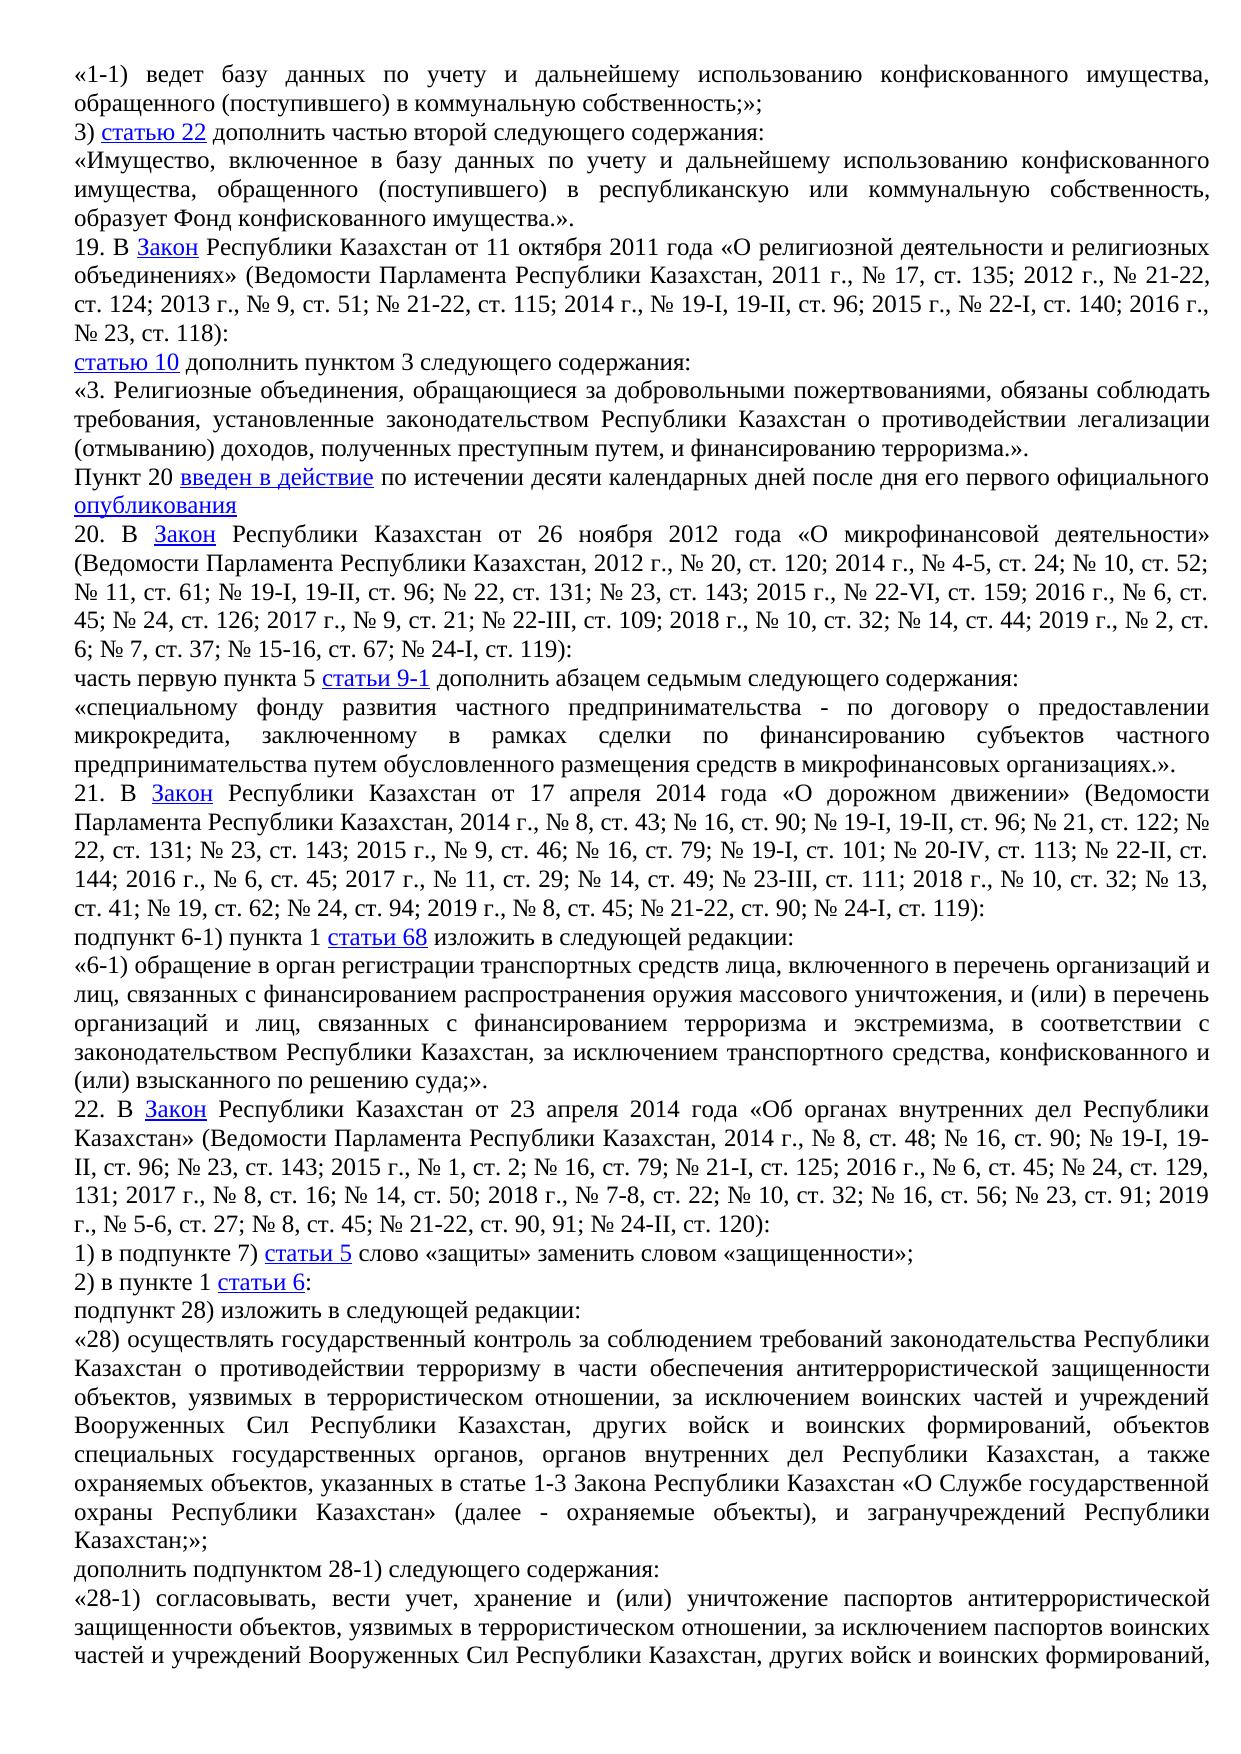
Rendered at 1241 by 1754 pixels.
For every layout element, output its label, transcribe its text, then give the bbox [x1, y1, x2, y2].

text подпункт 6-1) пункта 1 статьи 68 изложить в следующей редакции: [74, 922, 1211, 950]
text «1-1) ведет базу данных по учету и дальнейшему использованию конфискованного имущества, обращенного (поступившего) в коммунальную собственность;»; [74, 59, 1211, 117]
text «28) осуществлять государственный контроль за соблюдением требований законодательства Республики Казахстан о противодействии терроризму в части обеспечения антитеррористической защищенности объектов, уязвимых в террористическом отношении, за исключением воинских частей и учреждений Вооруженных Сил Республики Казахстан, других войск и воинских формирований, объектов специальных государственных органов, органов внутренних дел Республики Казахстан, а также охраняемых объектов, указанных в статье 1-3 Закона Республики Казахстан «О Службе государственной охраны Республики Казахстан» (далее - охраняемые объекты), и загранучреждений Республики Казахстан;»; [74, 1324, 1211, 1554]
text 22. В Закон Республики Казахстан от 23 апреля 2014 года «Об органах внутренних дел Республики Казахстан» (Ведомости Парламента Республики Казахстан, 2014 г., № 8, ст. 48; № 16, ст. 90; № 19-I, 19-II, ст. 96; № 23, ст. 143; 2015 г., № 1, ст. 2; № 16, ст. 79; № 21-I, ст. 125; 2016 г., № 6, ст. 45; № 24, ст. 129, 131; 2017 г., № 8, ст. 16; № 14, ст. 50; 2018 г., № 7-8, ст. 22; № 10, ст. 32; № 16, ст. 56; № 23, ст. 91; 2019 г., № 5-6, ст. 27; № 8, ст. 45; № 21-22, ст. 90, 91; № 24-II, ст. 120): [74, 1094, 1211, 1238]
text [74, 1583, 1211, 1669]
text дополнить подпунктом 28-1) следующего содержания: [74, 1554, 1211, 1583]
text «Имущество, включенное в базу данных по учету и дальнейшему использованию конфискованного имущества, обращенного (поступившего) в республиканскую или коммунальную собственность, образует Фонд конфискованного имущества.». [74, 145, 1211, 232]
text 1) в подпункте 7) статьи 5 слово «защиты» заменить словом «защищенности»; [74, 1238, 1211, 1267]
text подпункт 28) изложить в следующей редакции: [74, 1295, 1211, 1324]
text «специальному фонду развития частного предпринимательства - по договору о предоставлении микрокредита, заключенному в рамках сделки по финансированию субъектов частного предпринимательства путем обусловленного размещения средств в микрофинансовых организациях.». [74, 692, 1211, 778]
text «3. Религиозные объединения, обращающиеся за добровольными пожертвованиями, обязаны соблюдать требования, установленные законодательством Республики Казахстан о противодействии легализации (отмыванию) доходов, полученных преступным путем, и финансированию терроризма.». [74, 375, 1211, 462]
text часть первую пункта 5 статьи 9-1 дополнить абзацем седьмым следующего содержания: [74, 663, 1211, 692]
text 21. В Закон Республики Казахстан от 17 апреля 2014 года «О дорожном движении» (Ведомости Парламента Республики Казахстан, 2014 г., № 8, ст. 43; № 16, ст. 90; № 19-I, 19-II, ст. 96; № 21, ст. 122; № 22, ст. 131; № 23, ст. 143; 2015 г., № 9, ст. 46; № 16, ст. 79; № 19-I, ст. 101; № 20-IV, ст. 113; № 22-II, ст. 144; 2016 г., № 6, ст. 45; 2017 г., № 11, ст. 29; № 14, ст. 49; № 23-III, ст. 111; 2018 г., № 10, ст. 32; № 13, ст. 41; № 19, ст. 62; № 24, ст. 94; 2019 г., № 8, ст. 45; № 21-22, ст. 90; № 24-I, ст. 119): [74, 778, 1211, 922]
text статью 10 дополнить пунктом 3 следующего содержания: [74, 347, 1211, 375]
text 19. В Закон Республики Казахстан от 11 октября 2011 года «О религиозной деятельности и религиозных объединениях» (Ведомости Парламента Республики Казахстан, 2011 г., № 17, ст. 135; 2012 г., № 21-22, ст. 124; 2013 г., № 9, ст. 51; № 21-22, ст. 115; 2014 г., № 19-I, 19-II, ст. 96; 2015 г., № 22-I, ст. 140; 2016 г., № 23, ст. 118): [74, 232, 1211, 347]
text 2) в пункте 1 статьи 6: [74, 1267, 1211, 1295]
text «6-1) обращение в орган регистрации транспортных средств лица, включенного в перечень организаций и лиц, связанных с финансированием распространения оружия массового уничтожения, и (или) в перечень организаций и лиц, связанных с финансированием терроризма и экстремизма, в соответствии с законодательством Республики Казахстан, за исключением транспортного средства, конфискованного и (или) взысканного по решению суда;». [74, 950, 1211, 1094]
text Пункт 20 введен в действие по истечении десяти календарных дней после дня его первого официального опубликования [74, 462, 1211, 519]
text 20. В Закон Республики Казахстан от 26 ноября 2012 года «О микрофинансовой деятельности» (Ведомости Парламента Республики Казахстан, 2012 г., № 20, ст. 120; 2014 г., № 4-5, ст. 24; № 10, ст. 52; № 11, ст. 61; № 19-І, 19-II, ст. 96; № 22, ст. 131; № 23, ст. 143; 2015 г., № 22-VI, ст. 159; 2016 г., № 6, ст. 45; № 24, ст. 126; 2017 г., № 9, ст. 21; № 22-III, ст. 109; 2018 г., № 10, ст. 32; № 14, ст. 44; 2019 г., № 2, ст. 6; № 7, ст. 37; № 15-16, ст. 67; № 24-I, ст. 119): [74, 519, 1211, 663]
text 3) статью 22 дополнить частью второй следующего содержания: [74, 117, 1211, 145]
